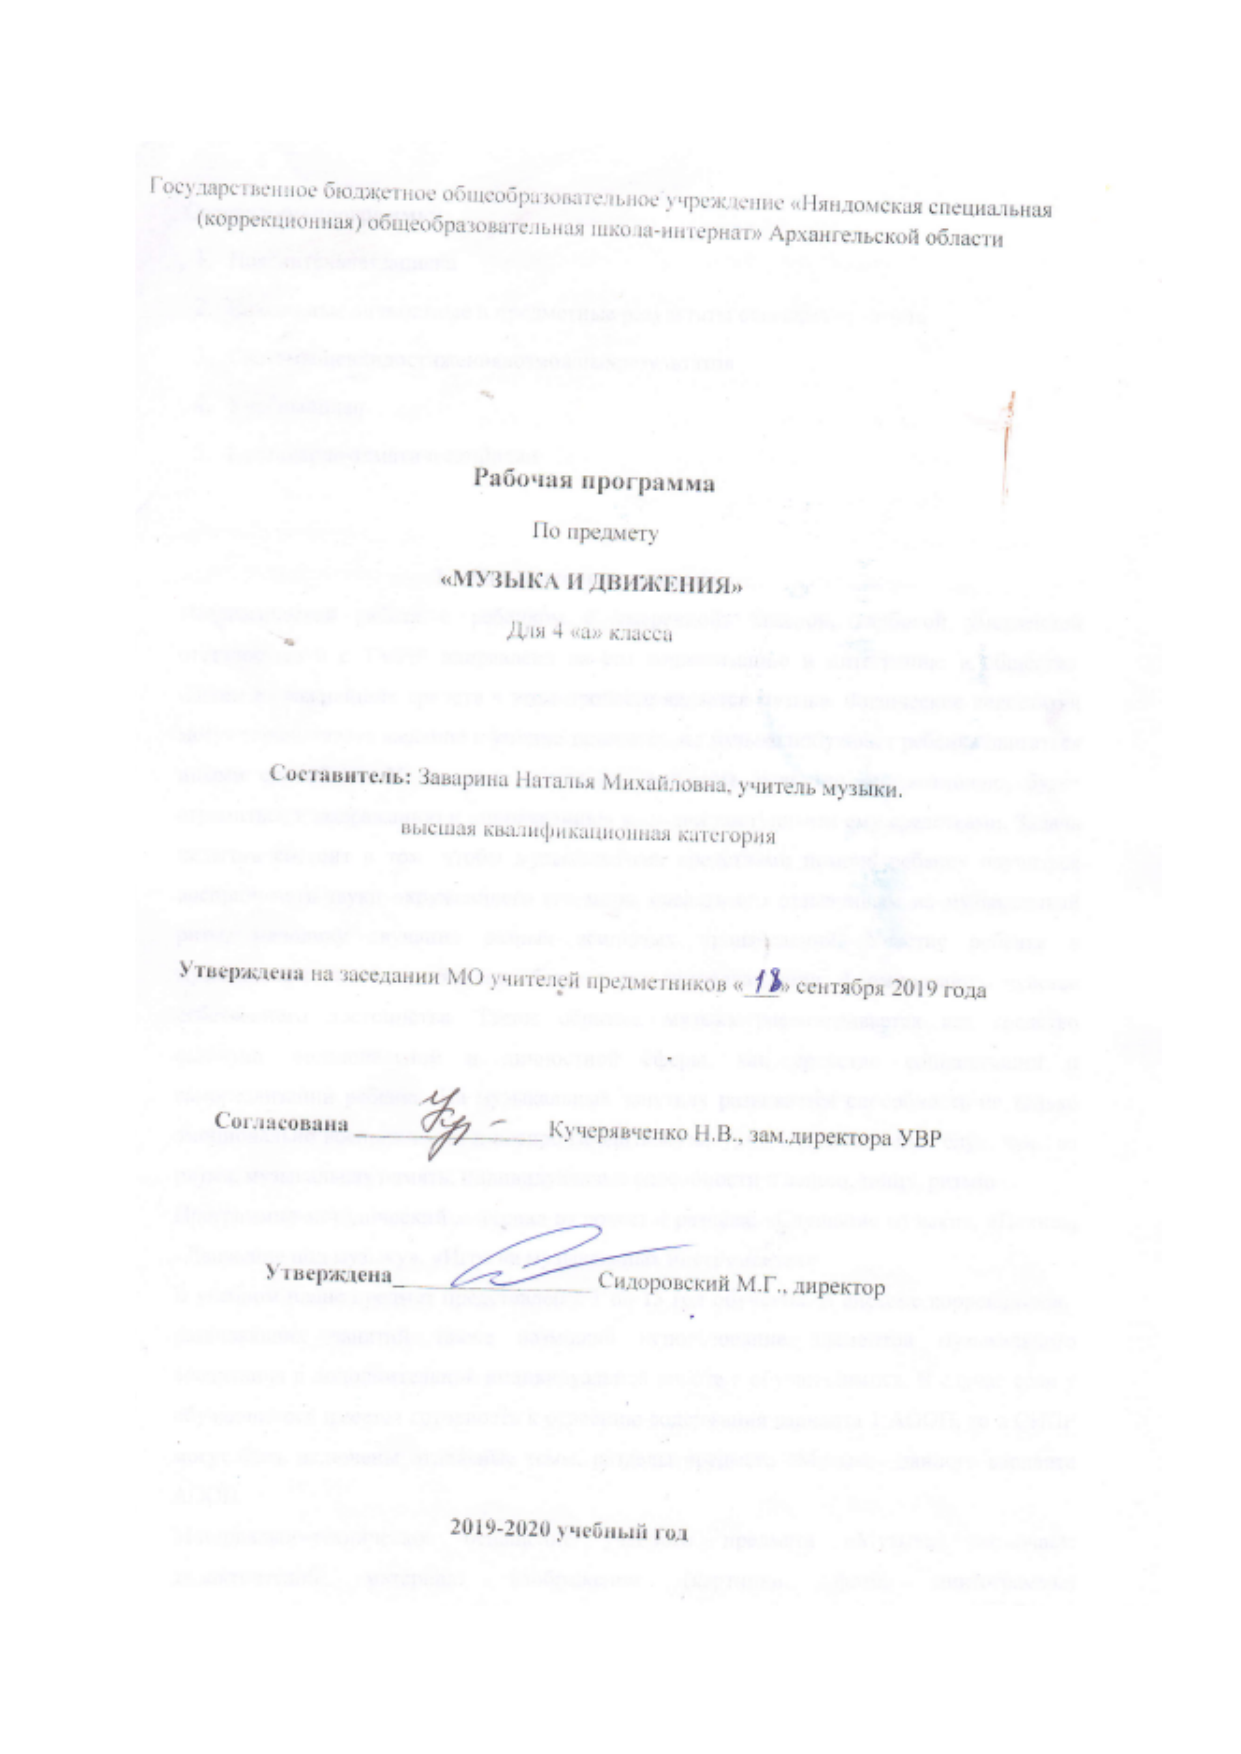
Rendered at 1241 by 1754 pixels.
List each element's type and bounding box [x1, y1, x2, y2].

picture [135, 141, 1162, 1606]
